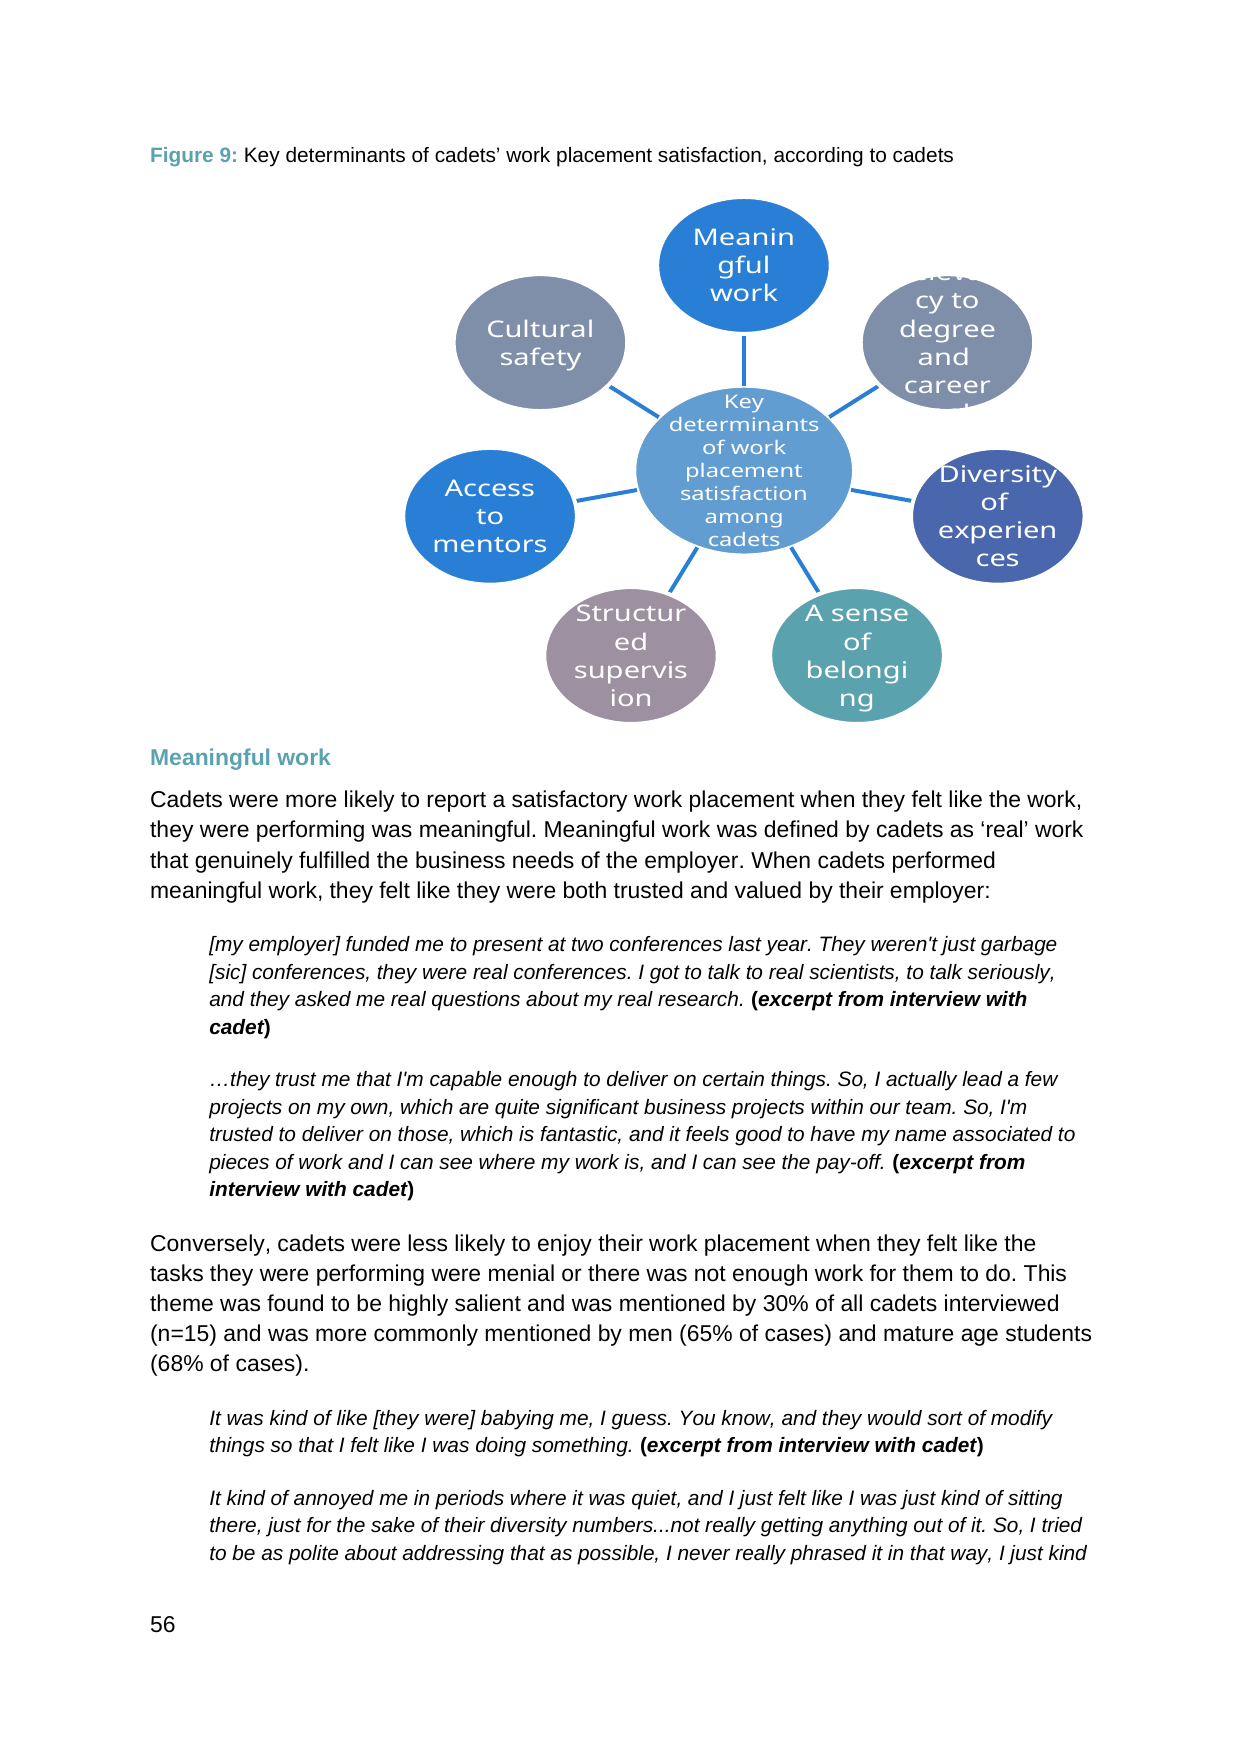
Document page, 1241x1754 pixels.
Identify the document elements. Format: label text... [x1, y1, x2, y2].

text It was kind of like [they were] babying me, I guess. You know, and they would sort of modify things so that I felt like I was doing something. (excerpt from interview with cadet) [209, 1406, 1093, 1457]
text [my employer] funded me to present at two conferences last year. They weren't just garbage [sic] conferences, they were real conferences. I got to talk to real scientists, to talk seriously, and they asked me real questions about my real research. (excerpt from interview with cadet) [209, 932, 1093, 1038]
text …they trust me that I'm capable enough to deliver on certain things. So, I actually lead a few projects on my own, which are quite significant business projects within our team. So, I'm trusted to deliver on those, which is fantastic, and it feels good to have my name associated to pieces of work and I can see where my work is, and I can see the pay-off. (excerpt from interview with cadet) [209, 1067, 1093, 1201]
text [209, 1486, 1093, 1564]
text Conversely, cadets were less likely to enjoy their work placement when they felt like the tasks they were performing were menial or there was not enough work for them to do. This theme was found to be highly salient and was mentioned by 30% of all cadets interviewed (n=15) and was more commonly mentioned by men (65% of cases) and mature age students (68% of cases). [150, 1229, 1093, 1377]
text Figure 9: Key determinants of cadets’ work placement satisfaction, according to cadets [150, 143, 1093, 167]
text Cadets were more likely to report a satisfactory work placement when they felt like the work, they were performing was meaningful. Meaningful work was defined by cadets as ‘real’ work that genuinely fulfilled the business needs of the employer. When cadets performed meaningful work, they felt like they were both trusted and valued by their employer: [150, 786, 1093, 903]
subtitle Meaningful work [150, 743, 1093, 770]
